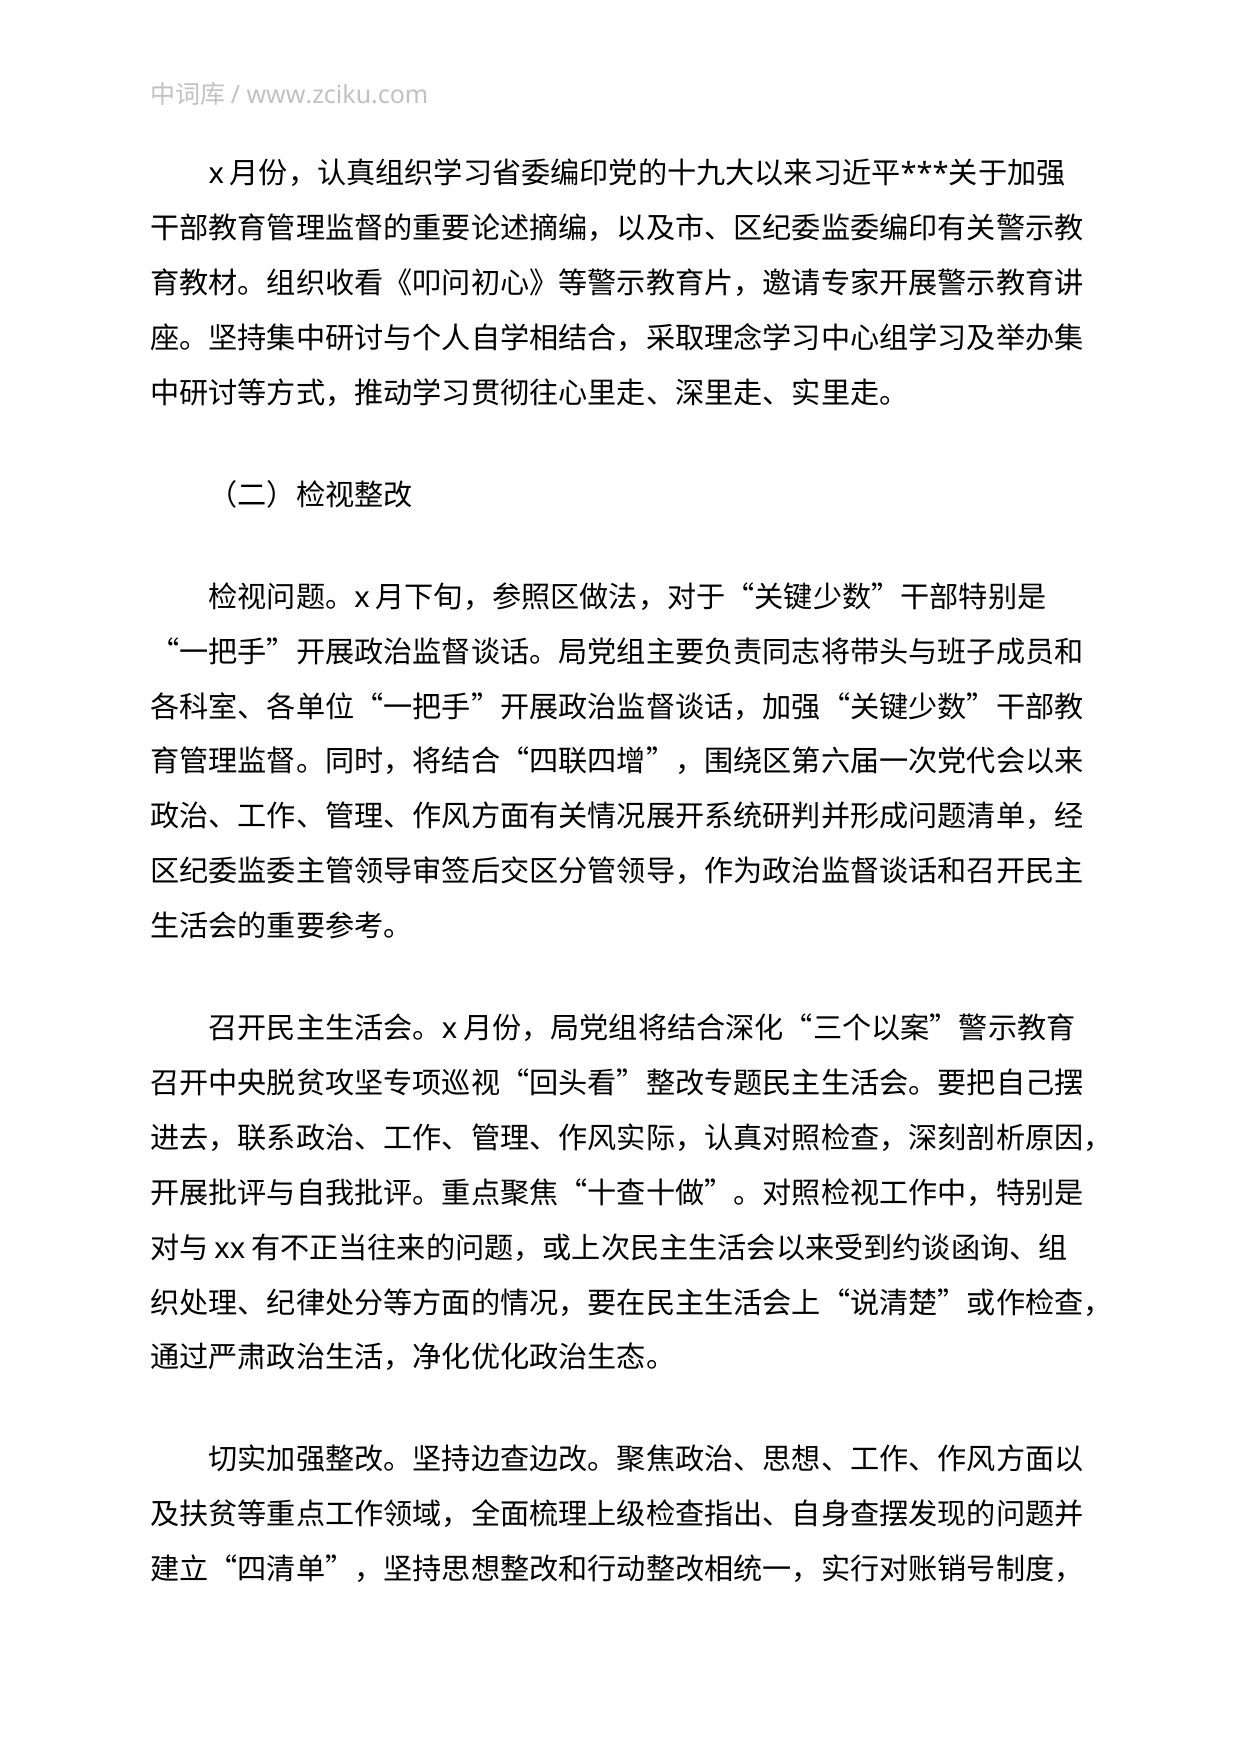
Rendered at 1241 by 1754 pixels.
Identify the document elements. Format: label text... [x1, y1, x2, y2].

text x月份，认真组织学习省委编印党的十九大以来习近平***关于加强干部教育管理监督的重要论述摘编，以及市、区纪委监委编印有关警示教育教材。组织收看《叩问初心》等警示教育片，邀请专家开展警示教育讲座。坚持集中研讨与个人自学相结合，采取理念学习中心组学习及举办集中研讨等方式，推动学习贯彻往心里走、深里走、实里走。 [150, 150, 1090, 412]
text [150, 1436, 1090, 1588]
text 召开民主生活会。x月份，局党组将结合深化“三个以案”警示教育召开中央脱贫攻坚专项巡视“回头看”整改专题民主生活会。要把自己摆进去，联系政治、工作、管理、作风实际，认真对照检查，深刻剖析原因，开展批评与自我批评。重点聚焦“十查十做”。对照检视工作中，特别是对与xx有不正当往来的问题，或上次民主生活会以来受到约谈函询、组织处理、纪律处分等方面的情况，要在民主生活会上“说清楚”或作检查，通过严肃政治生活，净化优化政治生态。 [150, 1004, 1090, 1376]
text （二）检视整改 [150, 471, 1090, 514]
text 检视问题。x月下旬，参照区做法，对于“关键少数”干部特别是“一把手”开展政治监督谈话。局党组主要负责同志将带头与班子成员和各科室、各单位“一把手”开展政治监督谈话，加强“关键少数”干部教育管理监督。同时，将结合“四联四增”，围绕区第六届一次党代会以来政治、工作、管理、作风方面有关情况展开系统研判并形成问题清单，经区纪委监委主管领导审签后交区分管领导，作为政治监督谈话和召开民主生活会的重要参考。 [150, 573, 1090, 945]
